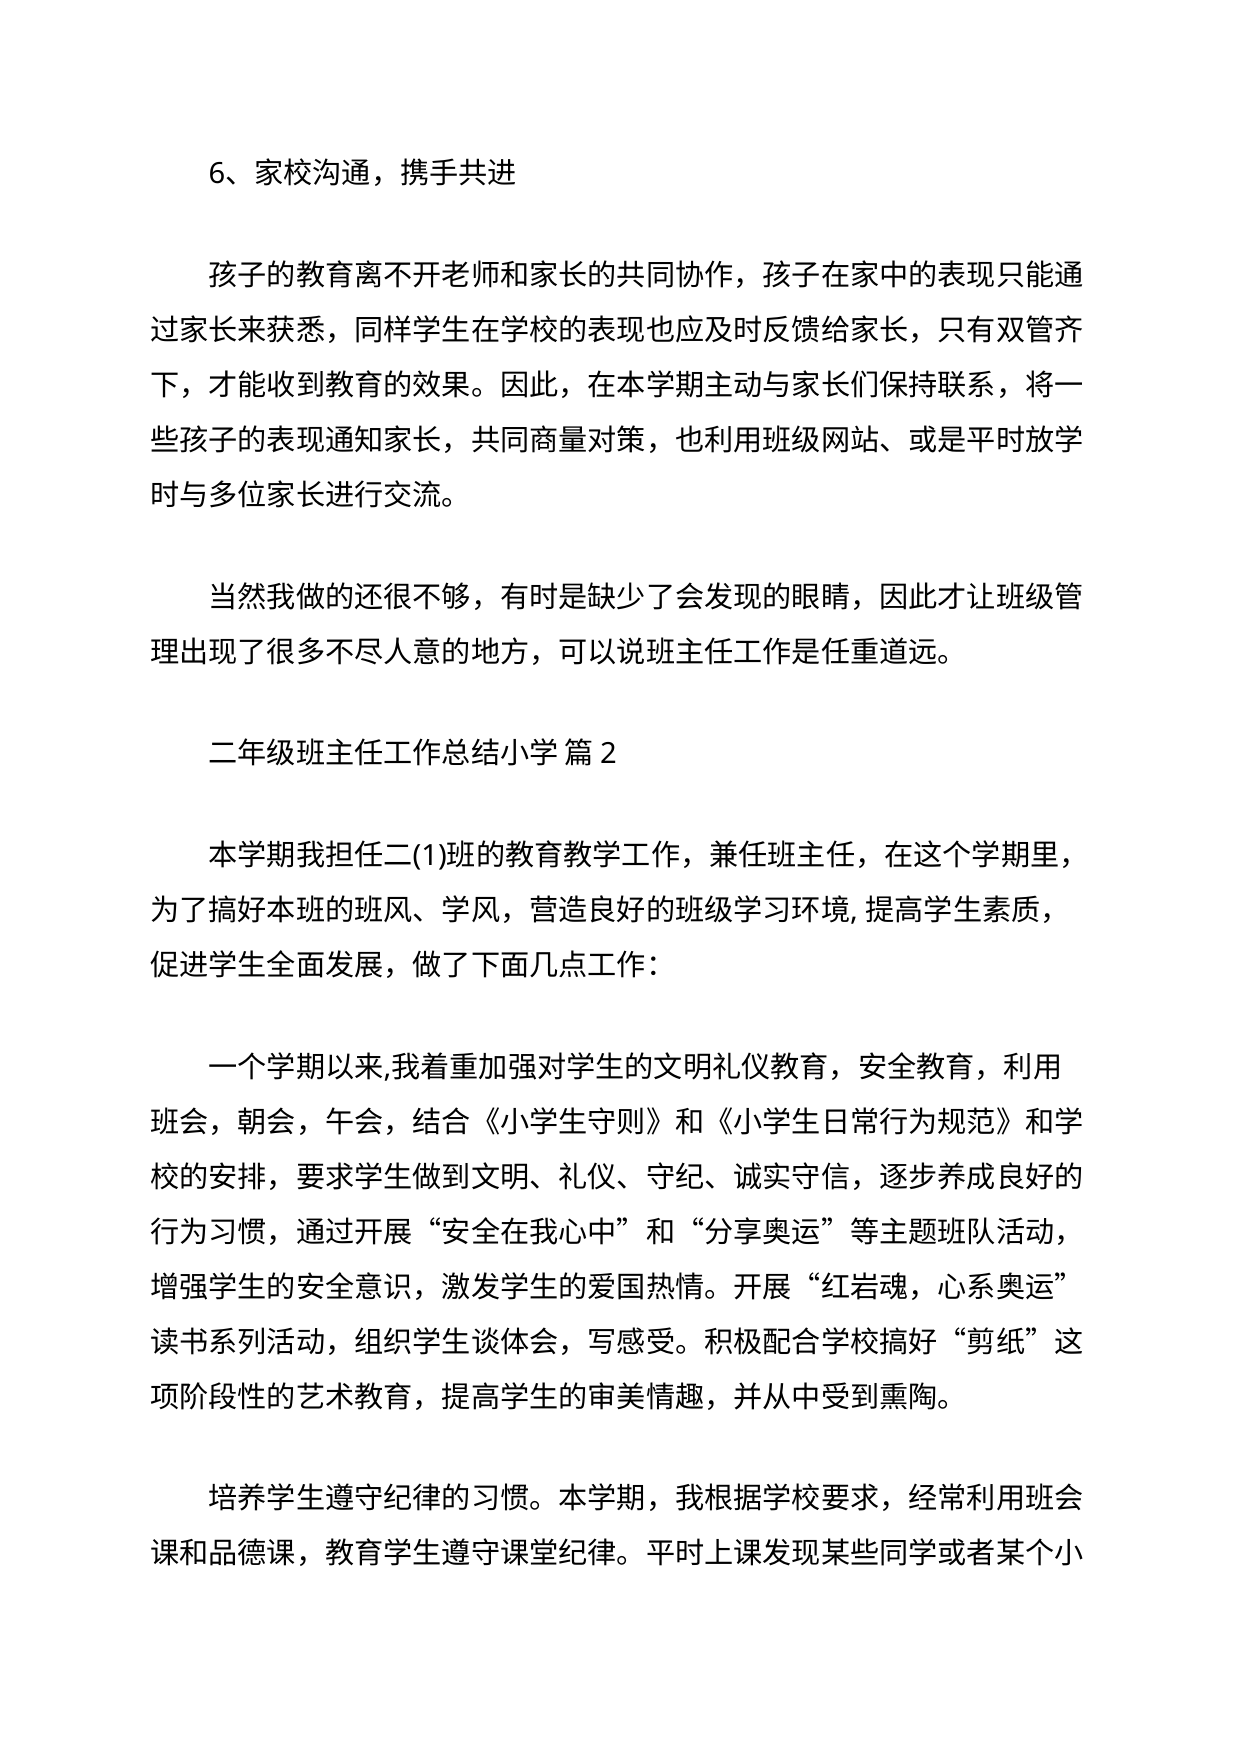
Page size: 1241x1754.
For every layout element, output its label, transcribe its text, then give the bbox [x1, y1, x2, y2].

text 当然我做的还很不够，有时是缺少了会发现的眼睛，因此才让班级管理出现了很多不尽人意的地方，可以说班主任工作是任重道远。 [150, 573, 1090, 671]
text 孩子的教育离不开老师和家长的共同协作，孩子在家中的表现只能通过家长来获悉，同样学生在学校的表现也应及时反馈给家长，只有双管齐下，才能收到教育的效果。因此，在本学期主动与家长们保持联系，将一些孩子的表现通知家长，共同商量对策，也利用班级网站、或是平时放学时与多位家长进行交流。 [150, 252, 1090, 514]
text 本学期我担任二(1)班的教育教学工作，兼任班主任，在这个学期里，为了搞好本班的班风、学风，营造良好的班级学习环境, 提高学生素质，促进学生全面发展，做了下面几点工作： [150, 832, 1090, 984]
text 一个学期以来,我着重加强对学生的文明礼仪教育，安全教育，利用班会，朝会，午会，结合《小学生守则》和《小学生日常行为规范》和学校的安排，要求学生做到文明、礼仪、守纪、诚实守信，逐步养成良好的行为习惯，通过开展“安全在我心中”和“分享奥运”等主题班队活动，增强学生的安全意识，激发学生的爱国热情。开展“红岩魂，心系奥运”读书系列活动，组织学生谈体会，写感受。积极配合学校搞好“剪纸”这项阶段性的艺术教育，提高学生的审美情趣，并从中受到熏陶。 [150, 1044, 1090, 1416]
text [150, 1475, 1090, 1572]
text 6、家校沟通，携手共进 [150, 150, 1090, 192]
text 二年级班主任工作总结小学 篇2 [150, 730, 1090, 772]
